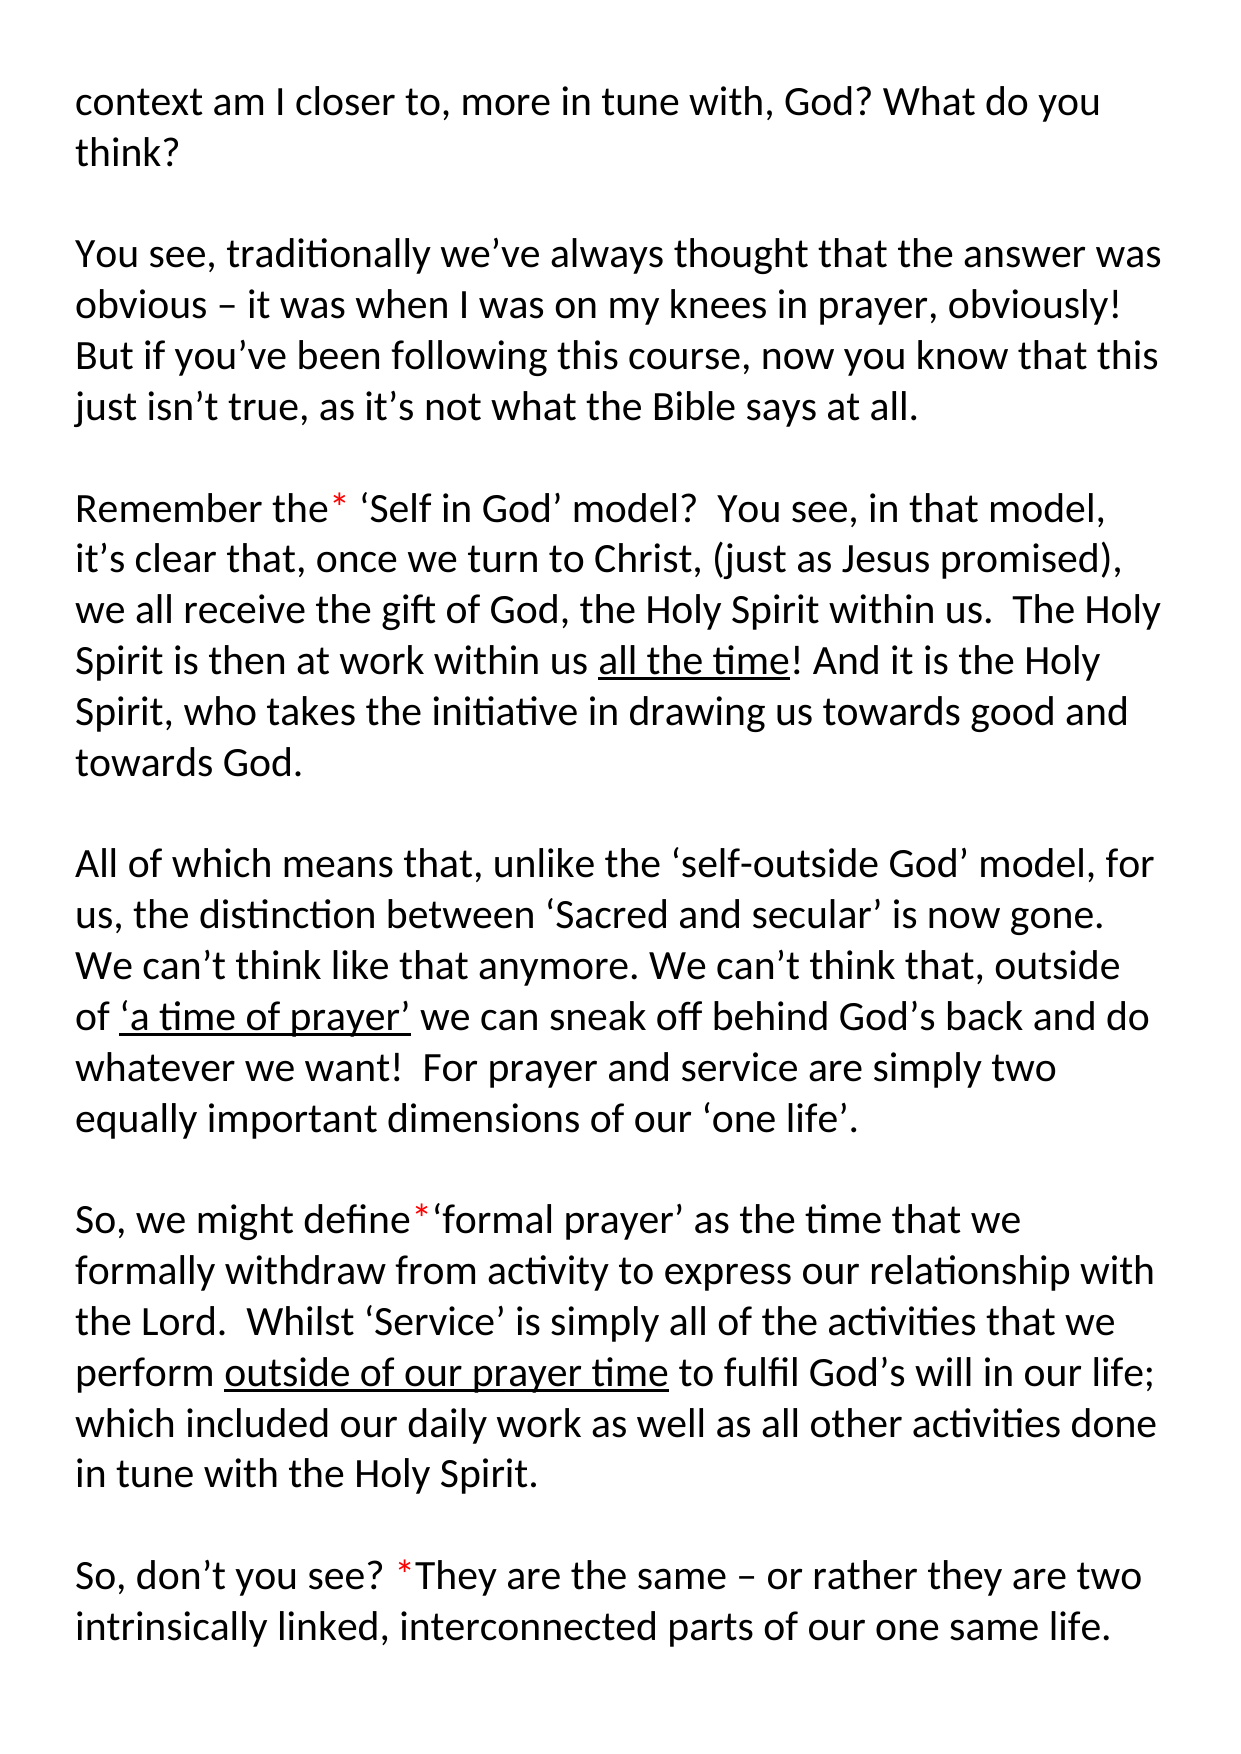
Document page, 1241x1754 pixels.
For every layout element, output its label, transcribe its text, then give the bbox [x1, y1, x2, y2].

text So, we might define*‘formal prayer’ as the time that we formally withdraw from activity to express our relationship with the Lord. Whilst ‘Service’ is simply all of the activities that we perform outside of our prayer time to fulfil God’s will in our life; which included our daily work as well as all other activities done in tune with the Holy Spirit. [75, 1193, 1165, 1498]
text You see, traditionally we’ve always thought that the answer was obvious – it was when I was on my knees in prayer, obviously! But if you’ve been following this course, now you know that this just isn’t true, as it’s not what the Bible says at all. [75, 227, 1165, 431]
text Remember the* ‘Self in God’ model? You see, in that model, it’s clear that, once we turn to Christ, (just as Jesus promised), we all receive the gift of God, the Holy Spirit within us. The Holy Spirit is then at work within us all the time! And it is the Holy Spirit, who takes the initiative in drawing us towards good and towards God. [75, 482, 1165, 787]
text So, don’t you see? *They are the same – or rather they are two intrinsically linked, interconnected parts of our one same life. [75, 1549, 1165, 1651]
text All of which means that, unlike the ‘self-outside God’ model, for us, the distinction between ‘Sacred and secular’ is now gone. We can’t think like that anymore. We can’t think that, outside of ‘a time of prayer’ we can sneak off behind God’s back and do whatever we want! For prayer and service are simply two equally important dimensions of our ‘one life’. [75, 837, 1165, 1142]
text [75, 75, 1165, 177]
